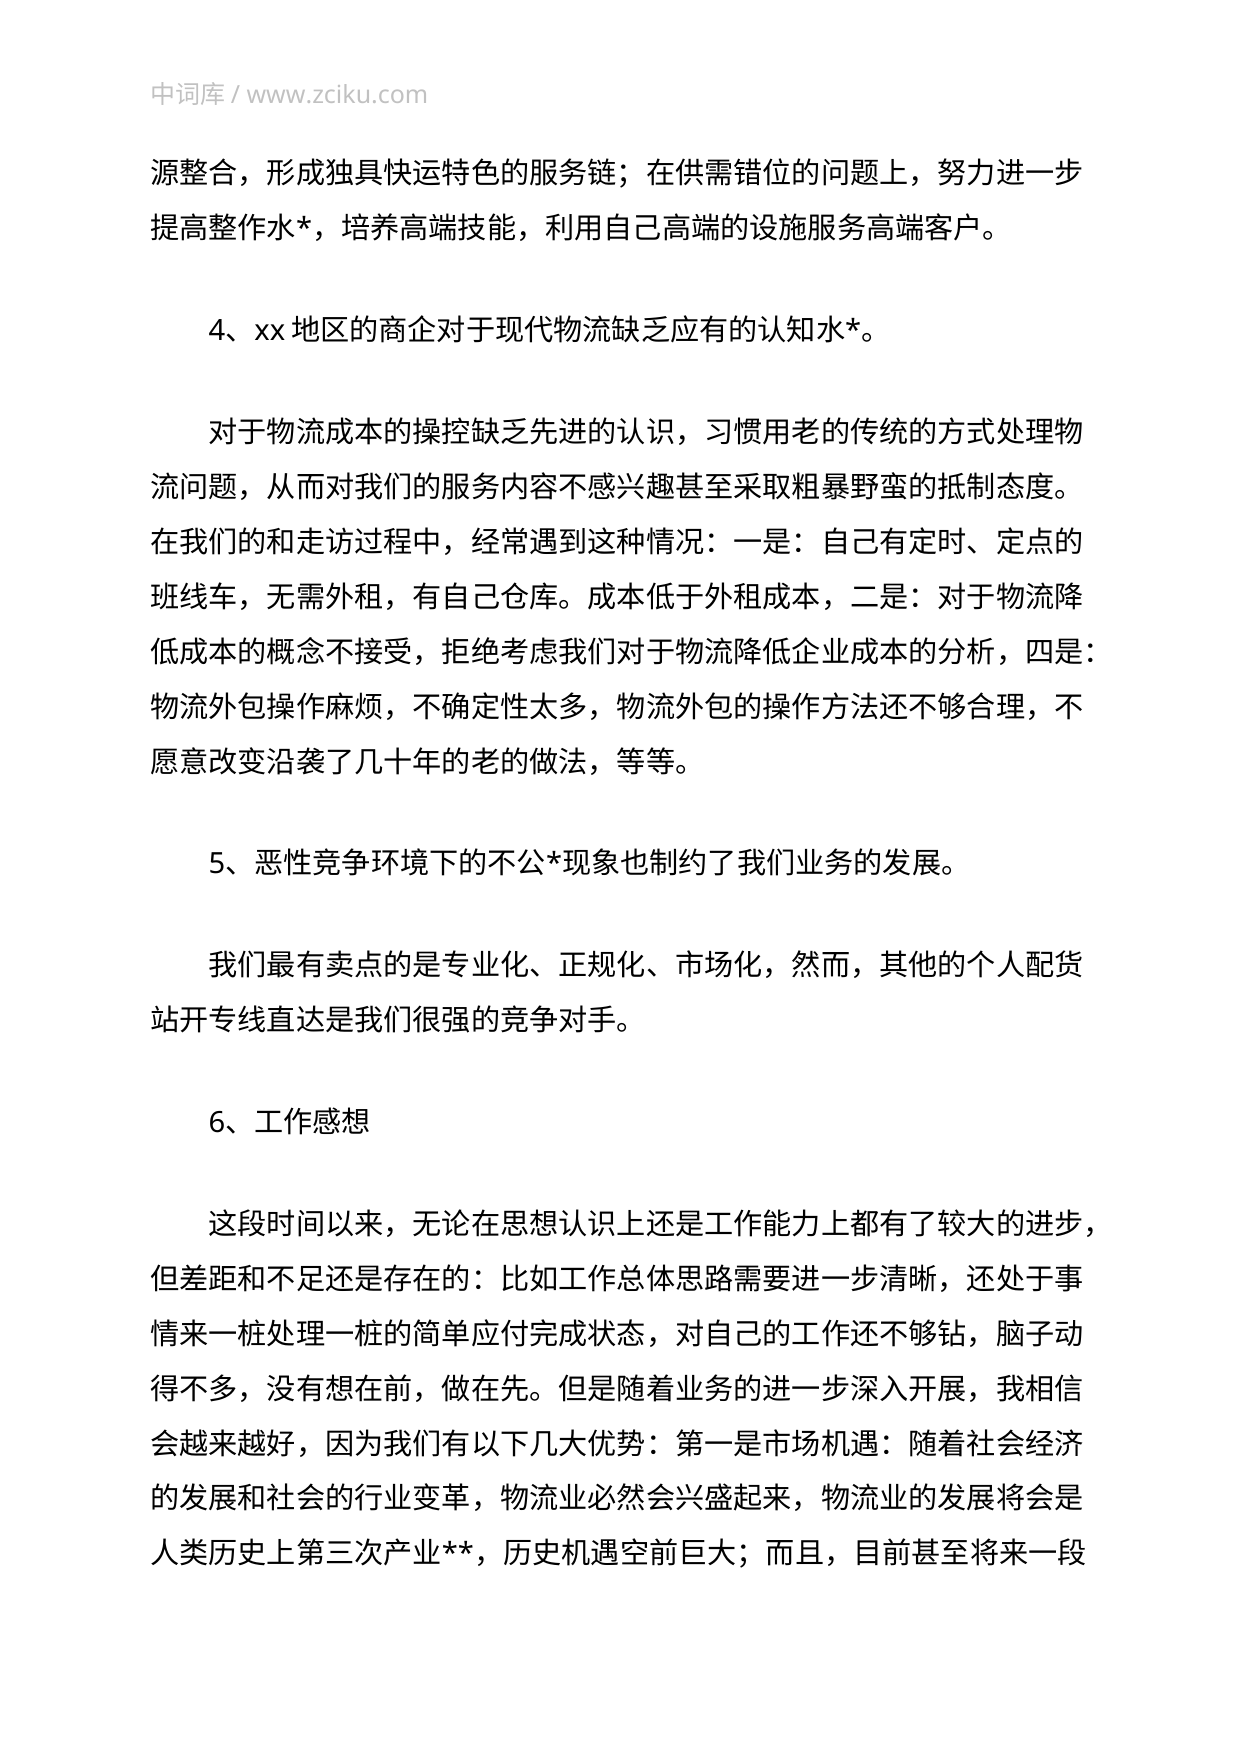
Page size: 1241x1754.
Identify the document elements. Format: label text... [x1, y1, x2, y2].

text 对于物流成本的操控缺乏先进的认识，习惯用老的传统的方式处理物流问题，从而对我们的服务内容不感兴趣甚至采取粗暴野蛮的抵制态度。在我们的和走访过程中，经常遇到这种情况：一是：自己有定时、定点的班线车，无需外租，有自己仓库。成本低于外租成本，二是：对于物流降低成本的概念不接受，拒绝考虑我们对于物流降低企业成本的分析，四是：物流外包操作麻烦，不确定性太多，物流外包的操作方法还不够合理，不愿意改变沿袭了几十年的老的做法，等等。 [150, 409, 1090, 781]
text 5、恶性竞争环境下的不公*现象也制约了我们业务的发展。 [150, 840, 1090, 882]
text 6、工作感想 [150, 1099, 1090, 1141]
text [150, 1201, 1090, 1572]
text 我们最有卖点的是专业化、正规化、市场化，然而，其他的个人配货站开专线直达是我们很强的竞争对手。 [150, 942, 1090, 1039]
text 4、xx地区的商企对于现代物流缺乏应有的认知水*。 [150, 307, 1090, 349]
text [150, 150, 1090, 247]
